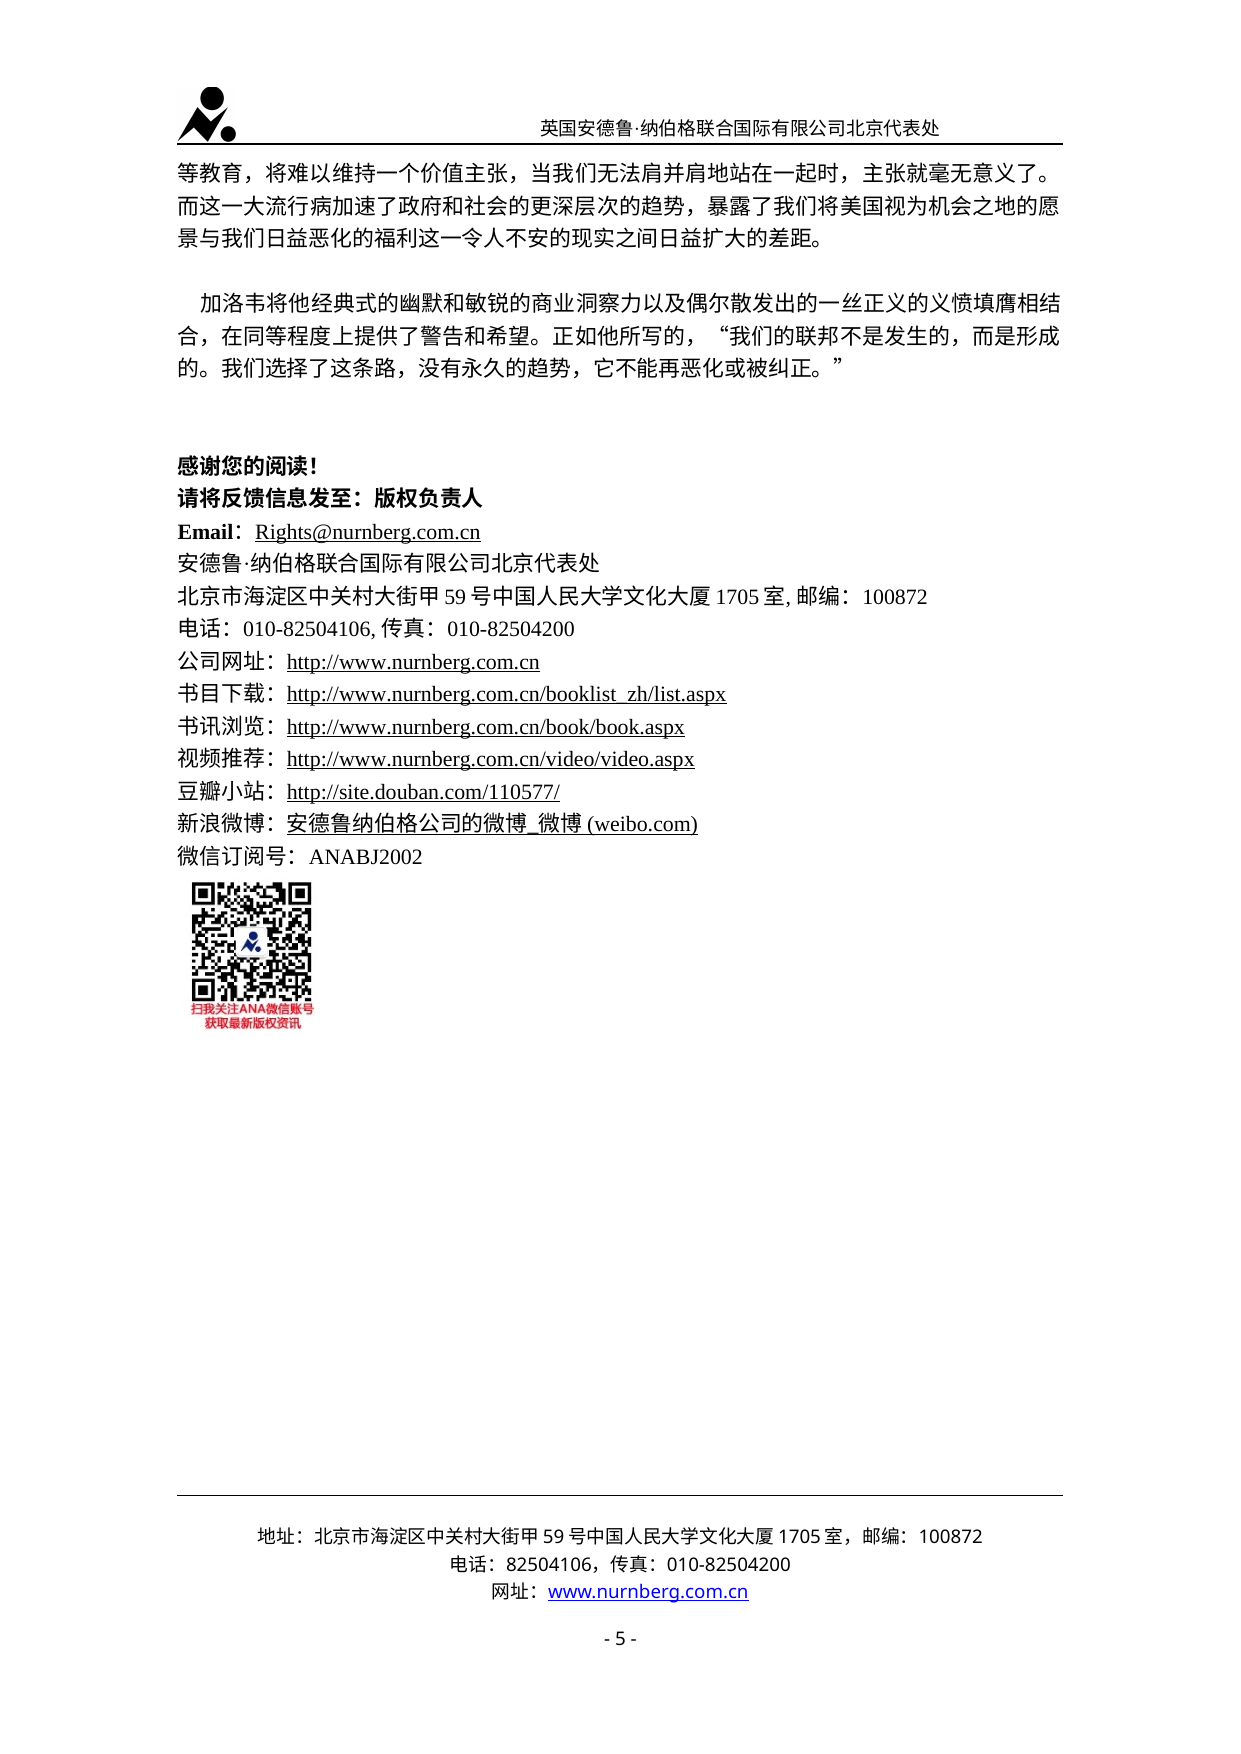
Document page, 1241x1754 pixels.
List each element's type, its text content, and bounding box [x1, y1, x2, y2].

text 感谢您的阅读！ [177, 448, 1063, 481]
text 安德鲁·纳伯格联合国际有限公司北京代表处 [177, 546, 1063, 578]
text 电话：010-82504106, 传真：010-82504200 [177, 611, 1063, 643]
text Email：Rights@nurnberg.com.cn [177, 513, 1063, 546]
picture [177, 87, 236, 142]
text 请将反馈信息发至：版权负责人 [177, 481, 1063, 513]
text 视频推荐：http://www.nurnberg.com.cn/video/video.aspx [177, 741, 1063, 773]
text 书目下载：http://www.nurnberg.com.cn/booklist_zh/list.aspx [177, 676, 1063, 708]
text 北京市海淀区中关村大街甲59号中国人民大学文化大厦1705室, 邮编：100872 [177, 578, 1063, 611]
text 微信订阅号：ANABJ2002 [177, 838, 1063, 871]
text 新浪微博：安德鲁纳伯格公司的微博_微博 (weibo.com) [177, 806, 1063, 838]
text 公司网址：http://www.nurnberg.com.cn [177, 643, 1063, 676]
text 豆瓣小站：http://site.douban.com/110577/ [177, 773, 1063, 806]
picture [177, 871, 326, 1032]
text 书讯浏览：http://www.nurnberg.com.cn/book/book.aspx [177, 708, 1063, 741]
